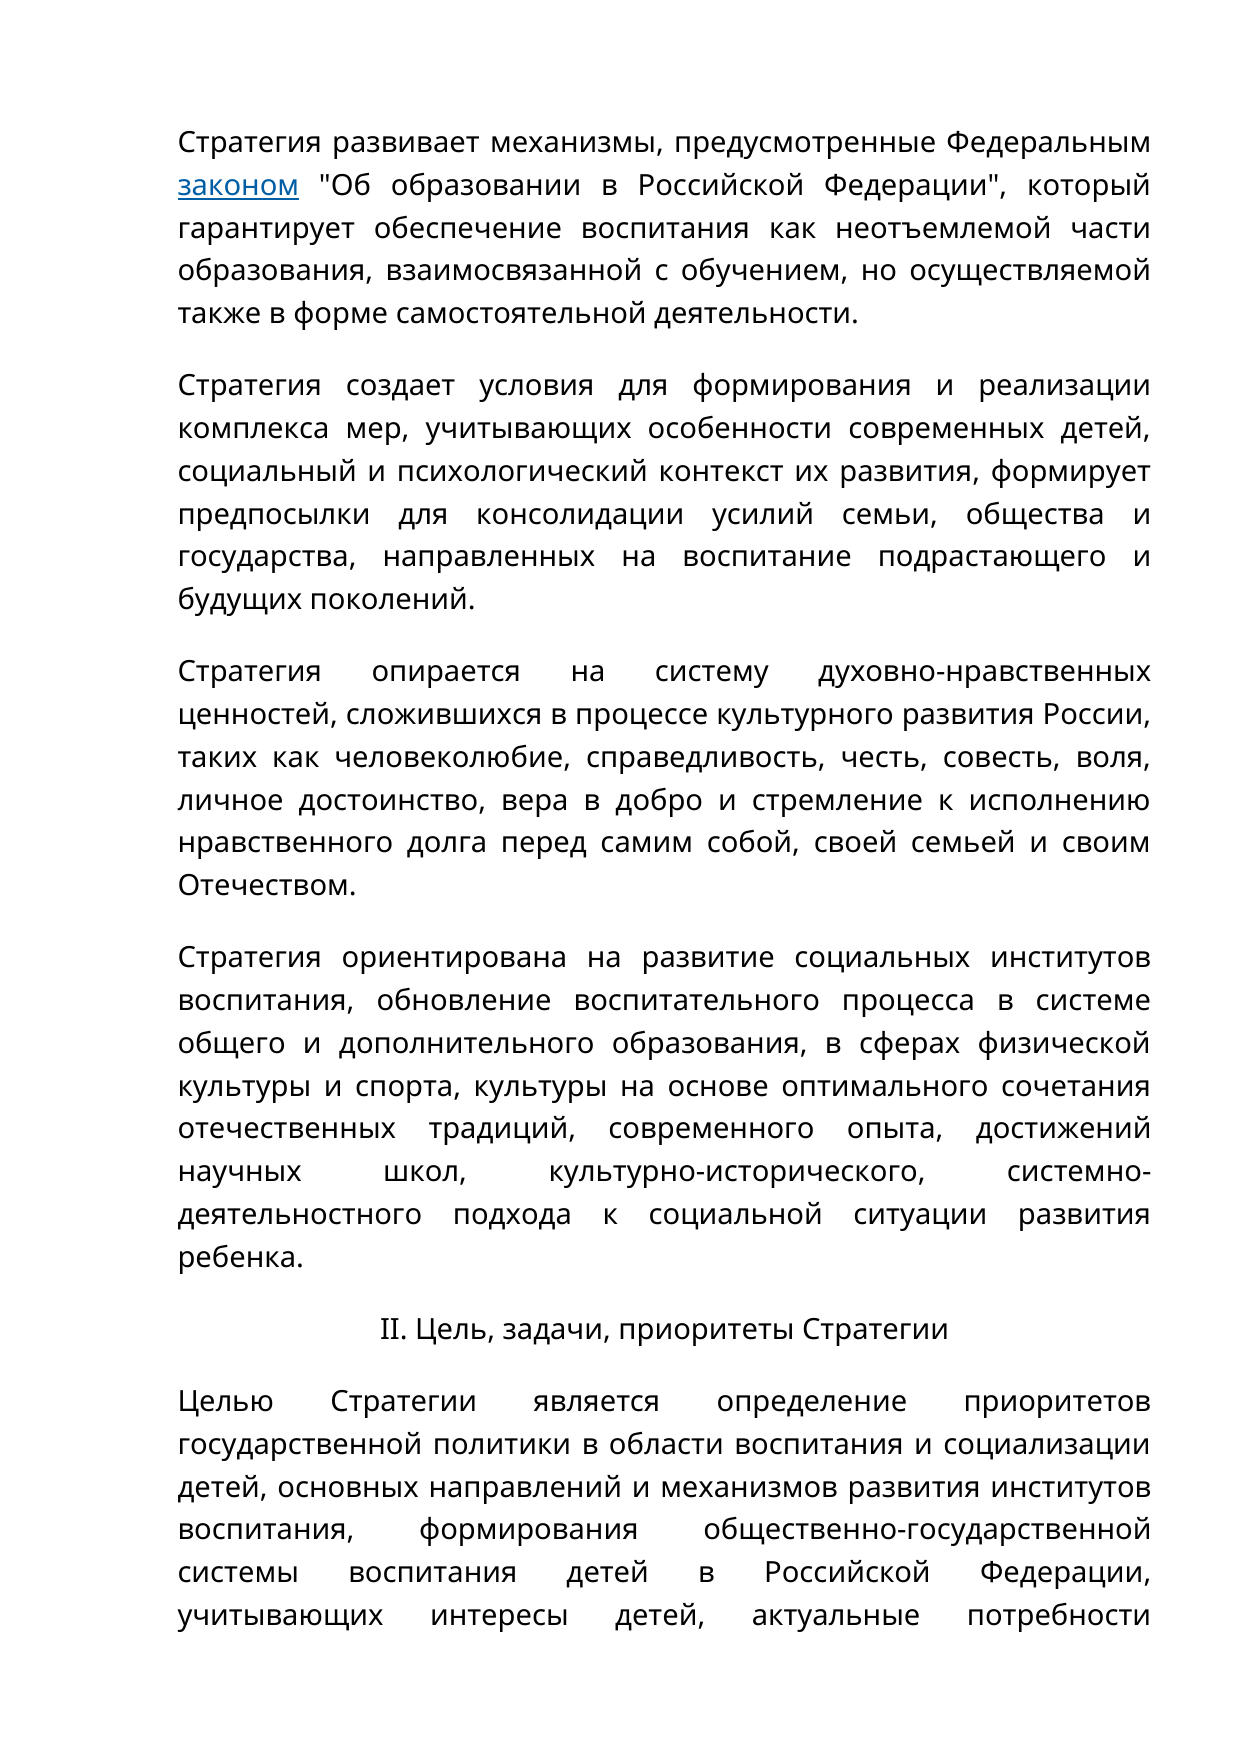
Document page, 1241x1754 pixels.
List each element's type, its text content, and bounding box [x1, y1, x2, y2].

text Стратегия ориентирована на развитие социальных институтов воспитания, обновление воспитательного процесса в системе общего и дополнительного образования, в сферах физической культуры и спорта, культуры на основе оптимального сочетания отечественных традиций, современного опыта, достижений научных школ, культурно-исторического, системно-деятельностного подхода к социальной ситуации развития ребенка. [177, 933, 1152, 1276]
text Стратегия опирается на систему духовно-нравственных ценностей, сложившихся в процессе культурного развития России, таких как человеколюбие, справедливость, честь, совесть, воля, личное достоинство, вера в добро и стремление к исполнению нравственного долга перед самим собой, своей семьей и своим Отечеством. [177, 647, 1152, 904]
text Стратегия создает условия для формирования и реализации комплекса мер, учитывающих особенности современных детей, социальный и психологический контекст их развития, формирует предпосылки для консолидации усилий семьи, общества и государства, направленных на воспитание подрастающего и будущих поколений. [177, 361, 1152, 618]
text Стратегия развивает механизмы, предусмотренные Федеральным законом "Об образовании в Российской Федерации", который гарантирует обеспечение воспитания как неотъемлемой части образования, взаимосвязанной с обучением, но осуществляемой также в форме самостоятельной деятельности. [177, 118, 1152, 332]
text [177, 1377, 1152, 1634]
text II. Цель, задачи, приоритеты Стратегии [177, 1305, 1152, 1348]
